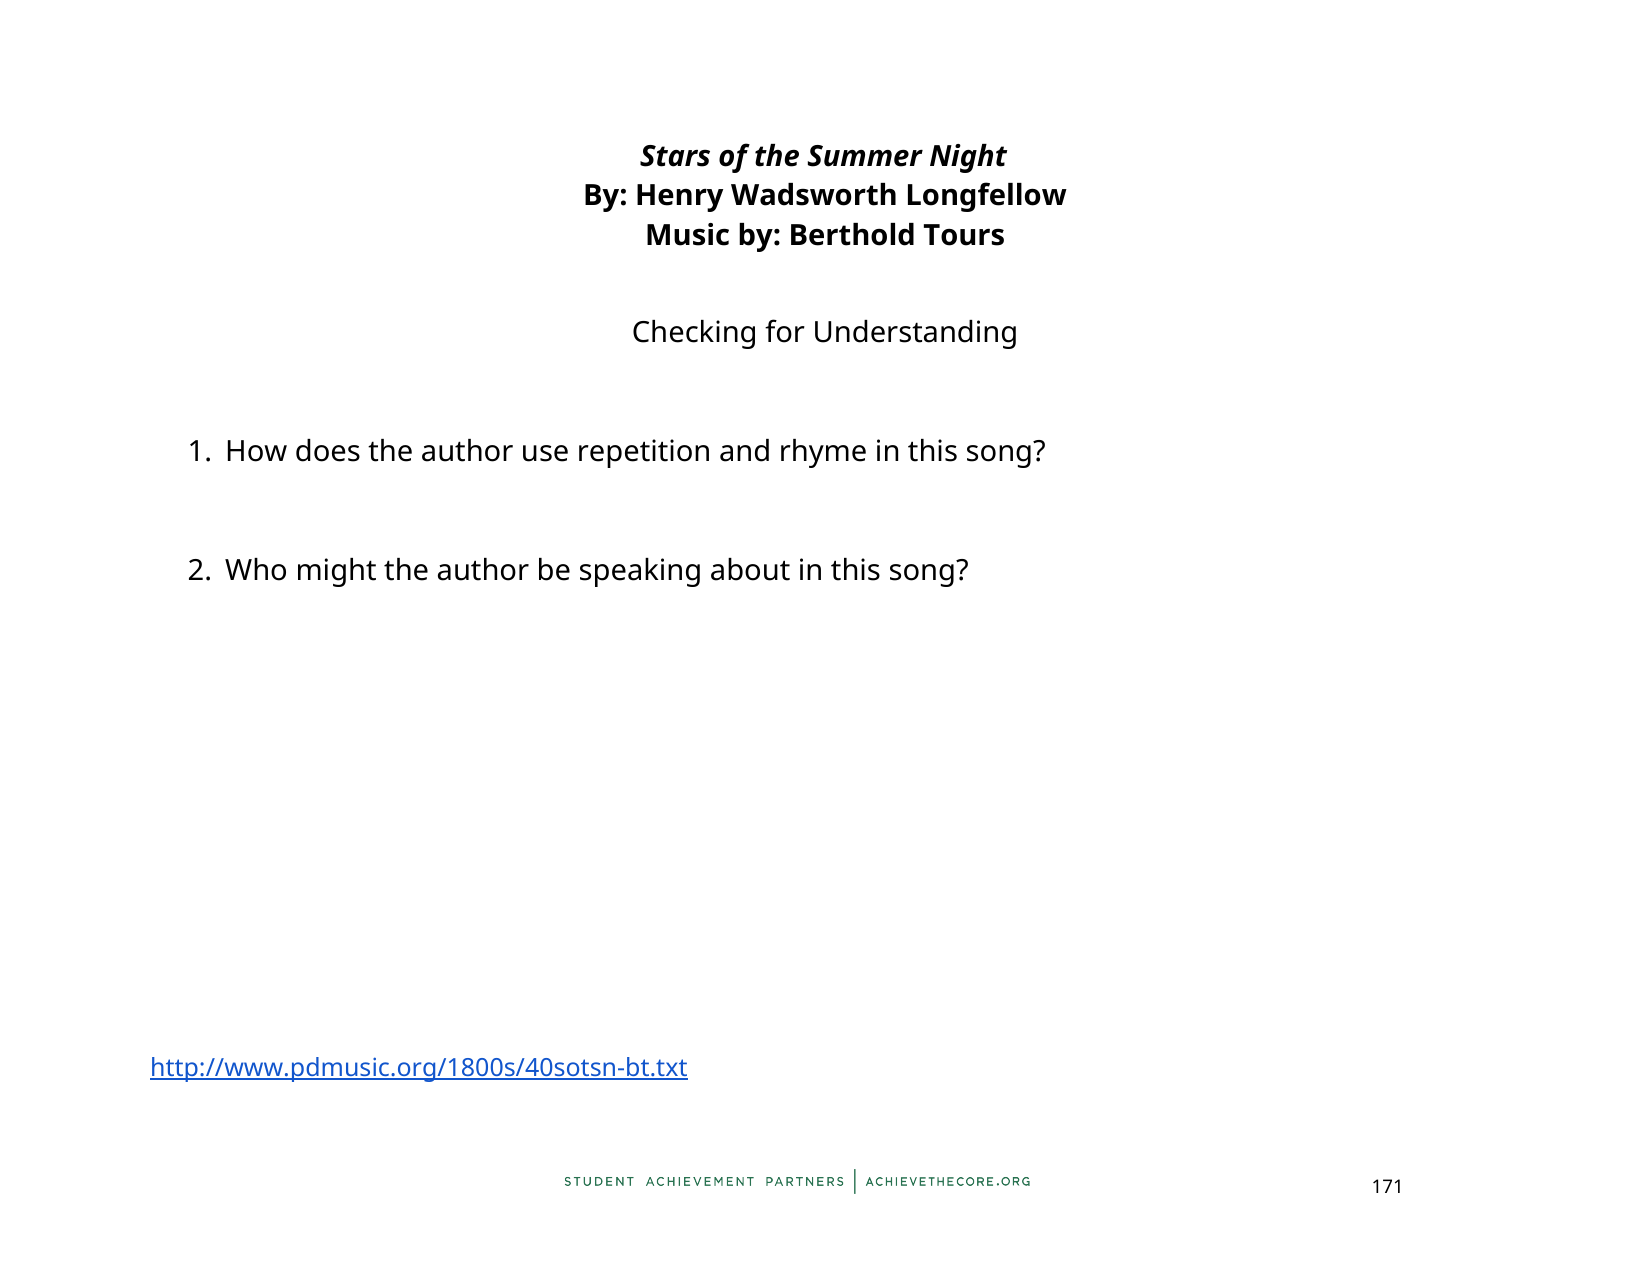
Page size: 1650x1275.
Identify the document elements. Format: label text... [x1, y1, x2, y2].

list Who might the author be speaking about in this song? [187, 550, 1500, 589]
picture [564, 1169, 1030, 1194]
text Checking for Understanding [150, 312, 1500, 351]
text Music by: Berthold Tours [150, 214, 1500, 254]
text http://www.pdmusic.org/1800s/40sotsn-bt.txt [150, 1049, 1500, 1083]
text Stars of the Summer Night By: Henry Wadsworth Longfellow [150, 135, 1500, 214]
list How does the author use repetition and rhyme in this song? [187, 431, 1500, 470]
